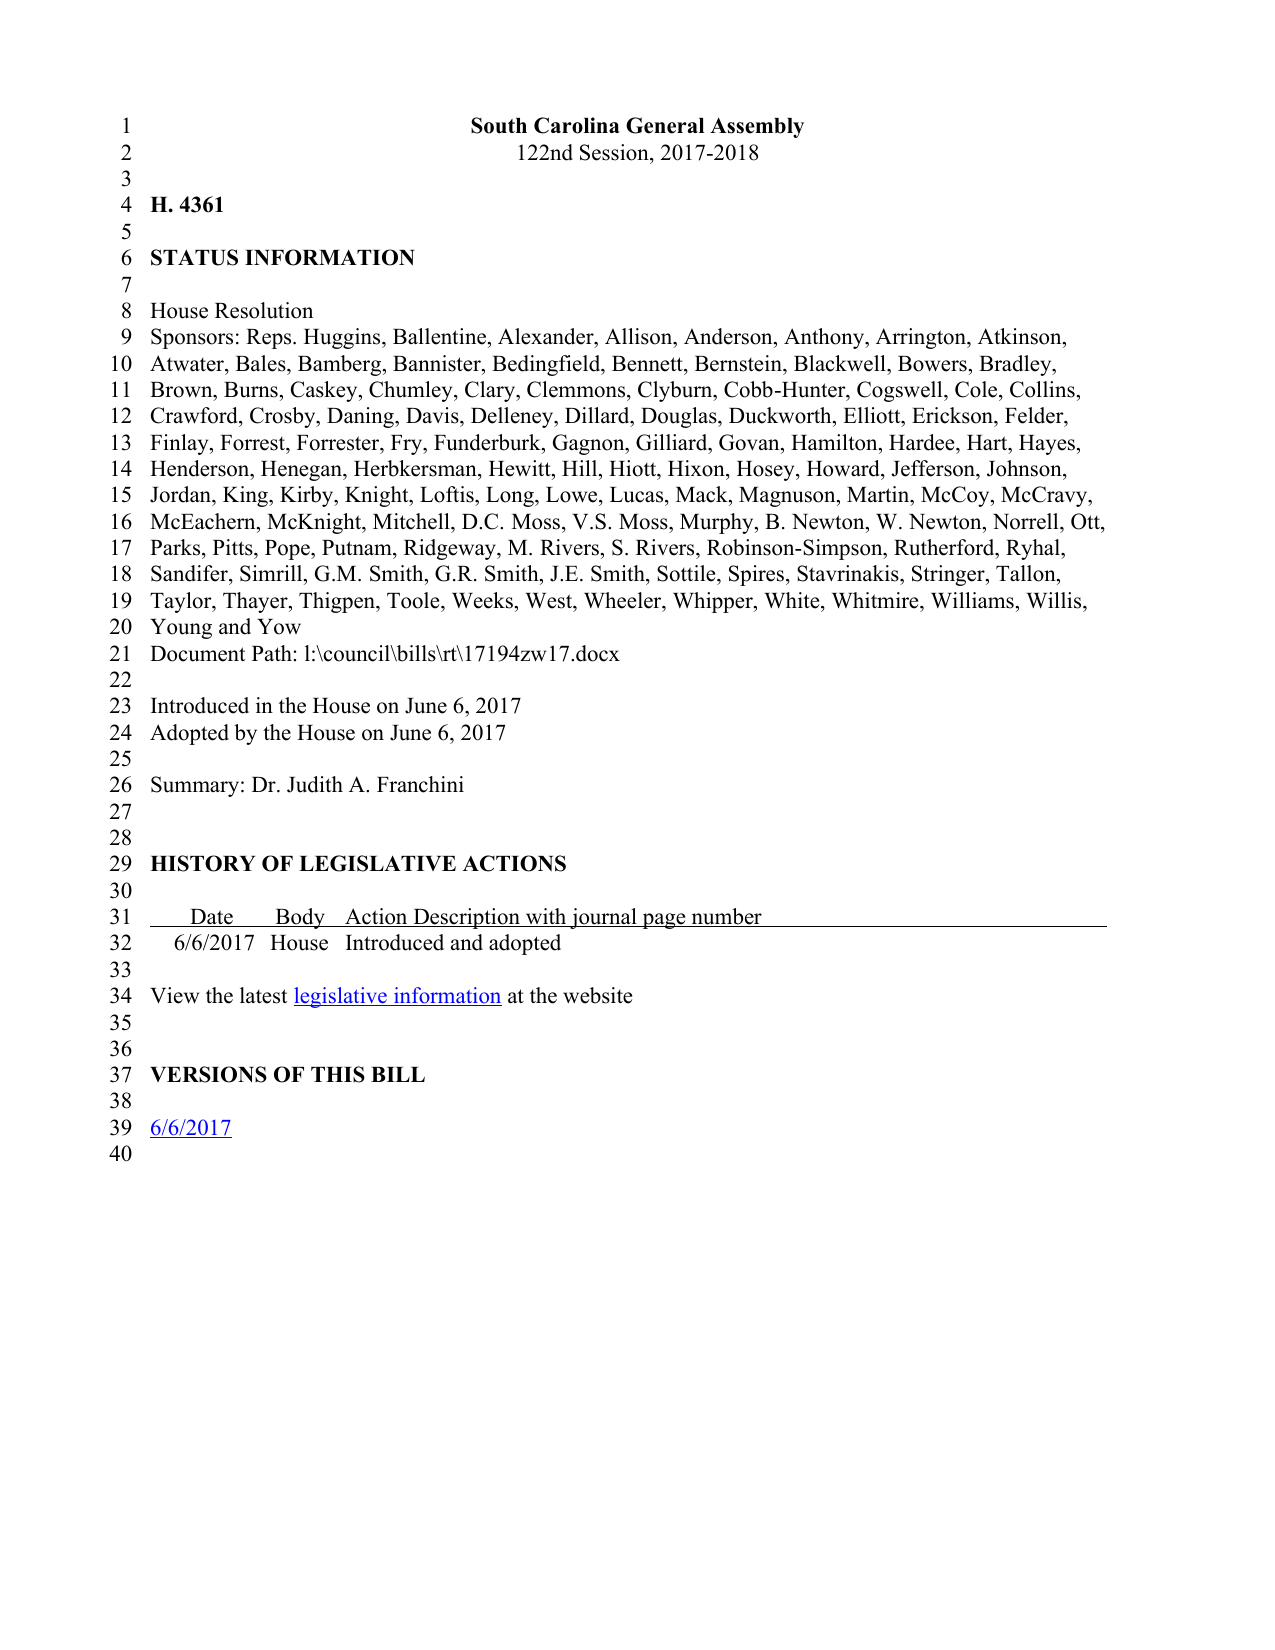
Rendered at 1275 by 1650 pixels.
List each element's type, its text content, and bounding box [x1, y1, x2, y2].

text Date Body Action Description with journal page number [150, 903, 1125, 929]
text Document Path: l:\council\bills\rt\17194zw17.docx [150, 639, 1125, 666]
text 122nd Session, 2017-2018 [150, 139, 1125, 165]
text South Carolina General Assembly [150, 112, 1125, 139]
text STATUS INFORMATION [150, 244, 1125, 271]
text Adopted by the House on June 6, 2017 [150, 719, 1125, 745]
text Introduced in the House on June 6, 2017 [150, 692, 1125, 719]
text 6/6/2017 House Introduced and adopted [150, 929, 1125, 956]
text House Resolution [150, 297, 1125, 323]
text VERSIONS OF THIS BILL [150, 1061, 1125, 1088]
text Sponsors: Reps. Huggins, Ballentine, Alexander, Allison, Anderson, Anthony, Arrington, Atkinson, Atwater, Bales, Bamberg, Bannister, Bedingfield, Bennett, Bernstein, Blackwell, Bowers, Bradley, Brown, Burns, Caskey, Chumley, Clary, Clemmons, Clyburn, Cobb-Hunter, Cogswell, Cole, Collins, Crawford, Crosby, Daning, Davis, Delleney, Dillard, Douglas, Duckworth, Elliott, Erickson, Felder, Finlay, Forrest, Forrester, Fry, Funderburk, Gagnon, Gilliard, Govan, Hamilton, Hardee, Hart, Hayes, Henderson, Henegan, Herbkersman, Hewitt, Hill, Hiott, Hixon, Hosey, Howard, Jefferson, Johnson, Jordan, King, Kirby, Knight, Loftis, Long, Lowe, Lucas, Mack, Magnuson, Martin, McCoy, McCravy, McEachern, McKnight, Mitchell, D.C. Moss, V.S. Moss, Murphy, B. Newton, W. Newton, Norrell, Ott, Parks, Pitts, Pope, Putnam, Ridgeway, M. Rivers, S. Rivers, Robinson-Simpson, Rutherford, Ryhal, Sandifer, Simrill, G.M. Smith, G.R. Smith, J.E. Smith, Sottile, Spires, Stavrinakis, Stringer, Tallon, Taylor, Thayer, Thigpen, Toole, Weeks, West, Wheeler, Whipper, White, Whitmire, Williams, Willis, Young and Yow [150, 323, 1125, 639]
text 6/6/2017 [150, 1114, 1125, 1140]
text H. 4361 [150, 192, 1125, 218]
text View the latest legislative information at the website [150, 982, 1125, 1008]
text HISTORY OF LEGISLATIVE ACTIONS [150, 850, 1125, 877]
text Summary: Dr. Judith A. Franchini [150, 771, 1125, 798]
